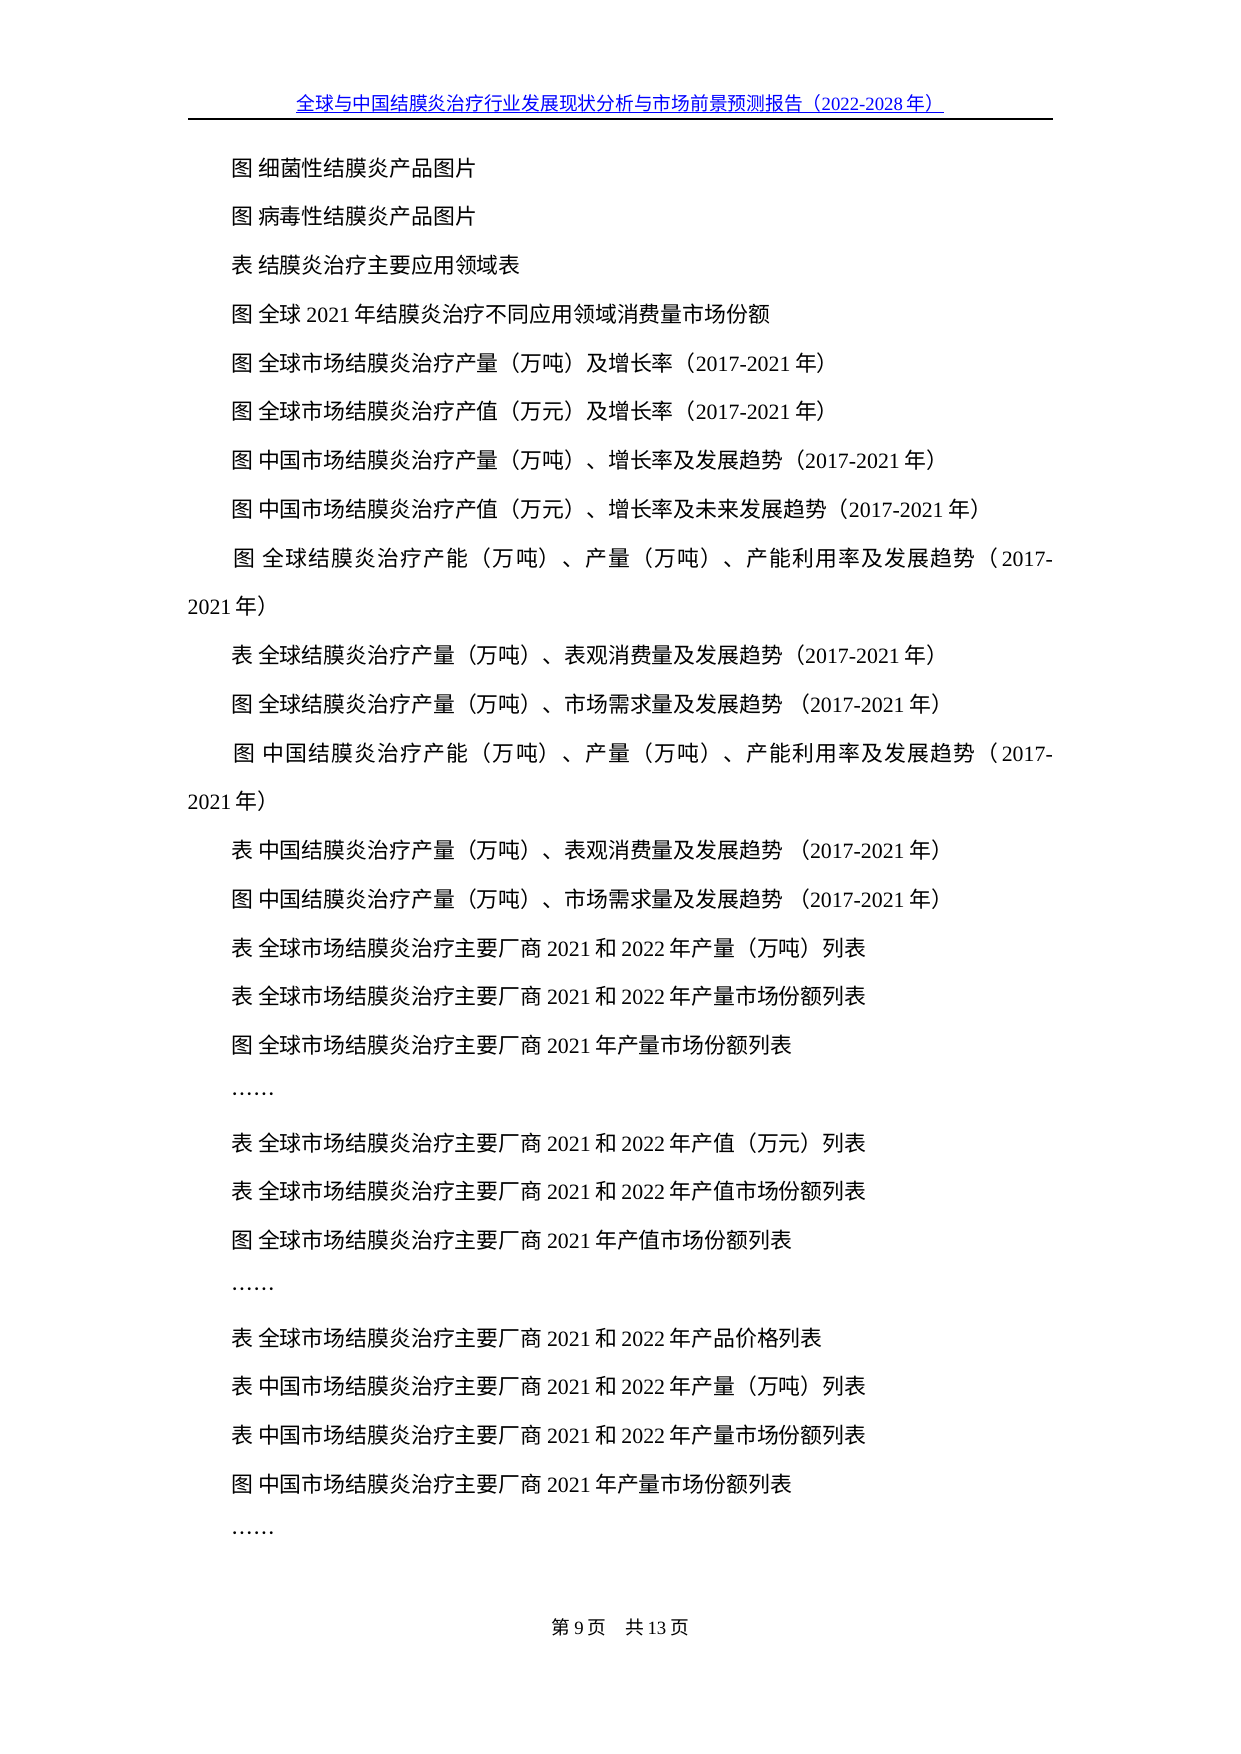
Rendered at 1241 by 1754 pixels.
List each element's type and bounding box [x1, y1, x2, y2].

text [187, 150, 1053, 1548]
